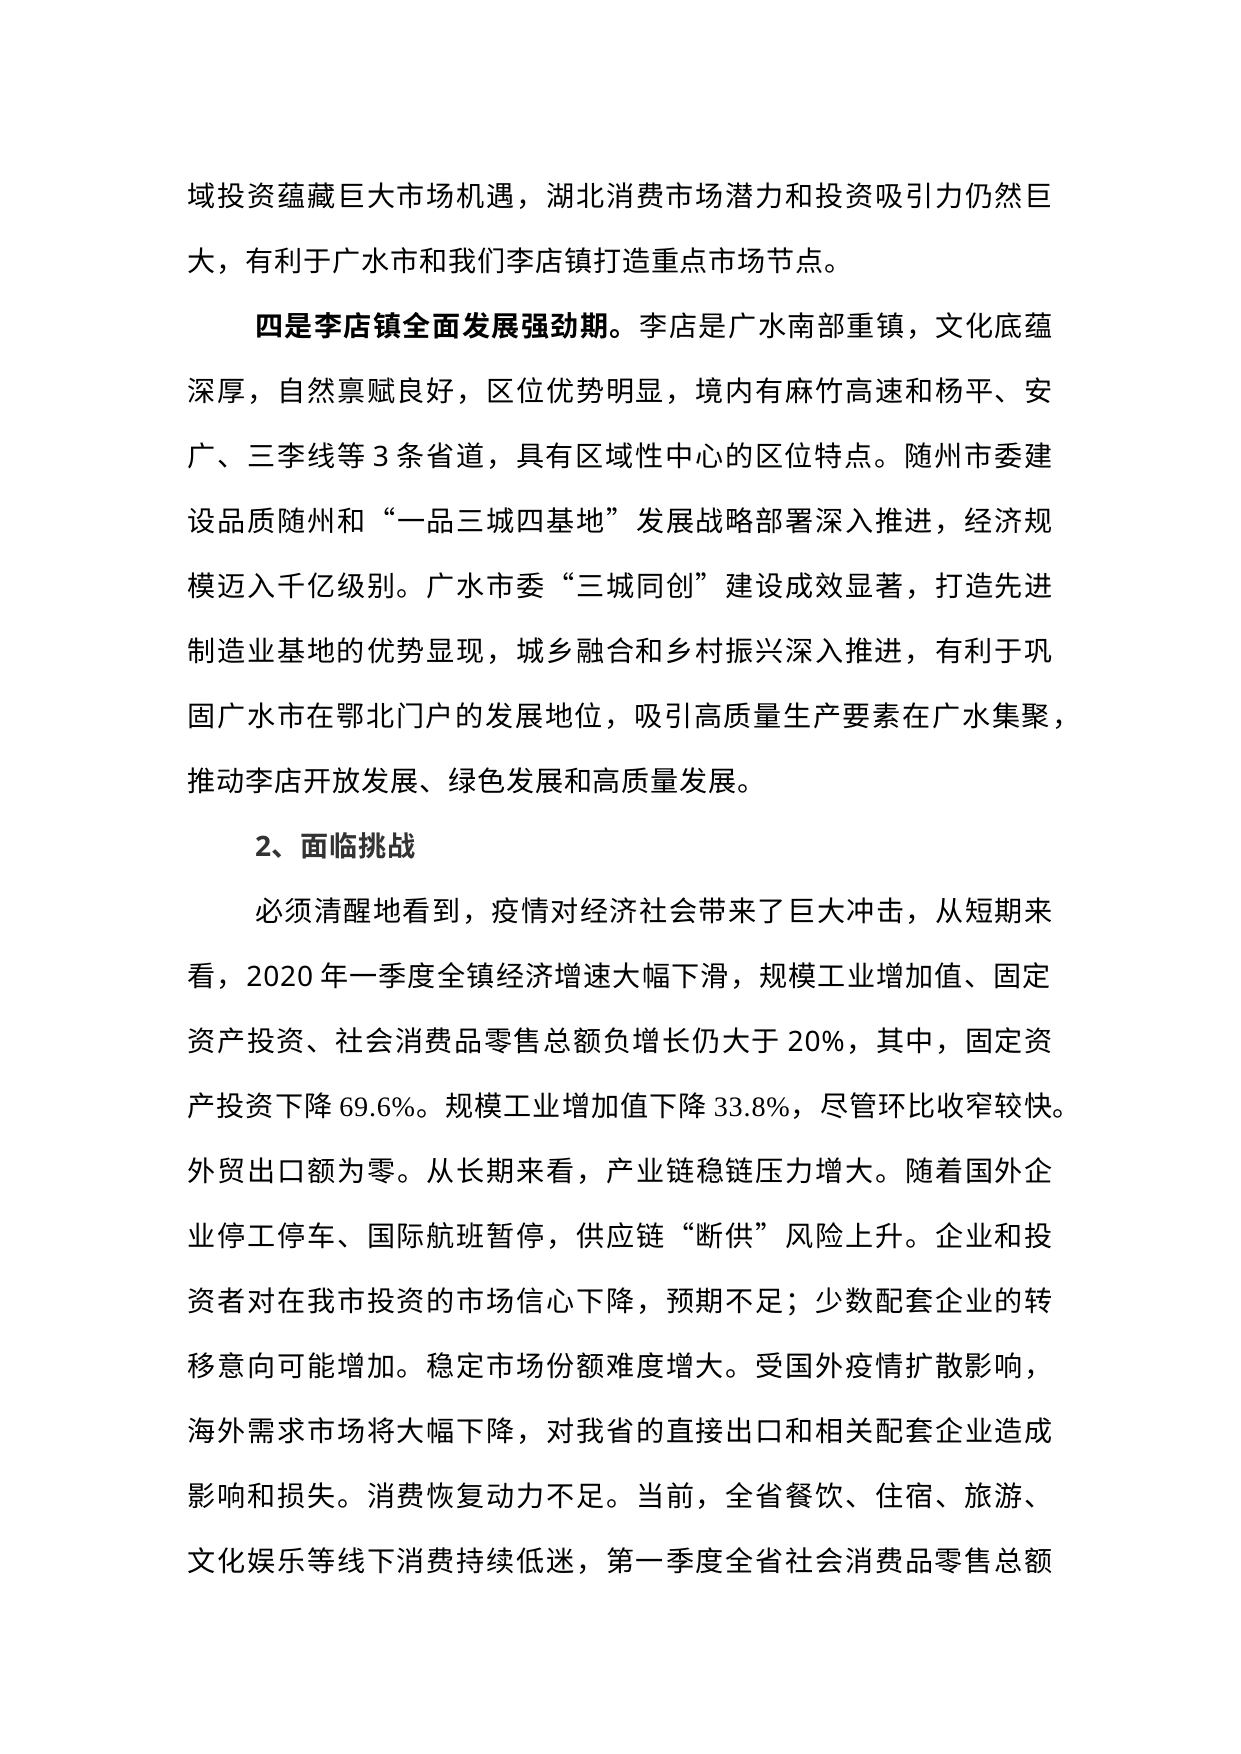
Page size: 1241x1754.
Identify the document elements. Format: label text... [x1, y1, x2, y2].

subtitle 2、面临挑战 [187, 812, 1053, 877]
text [187, 162, 1053, 292]
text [187, 877, 1053, 1592]
text 四是李店镇全面发展强劲期。李店是广水南部重镇，文化底蕴深厚，自然禀赋良好，区位优势明显，境内有麻竹高速和杨平、安广、三李线等3条省道，具有区域性中心的区位特点。随州市委建设品质随州和“一品三城四基地”发展战略部署深入推进，经济规模迈入千亿级别。广水市委“三城同创”建设成效显著，打造先进制造业基地的优势显现，城乡融合和乡村振兴深入推进，有利于巩固广水市在鄂北门户的发展地位，吸引高质量生产要素在广水集聚，推动李店开放发展、绿色发展和高质量发展。 [187, 292, 1053, 812]
